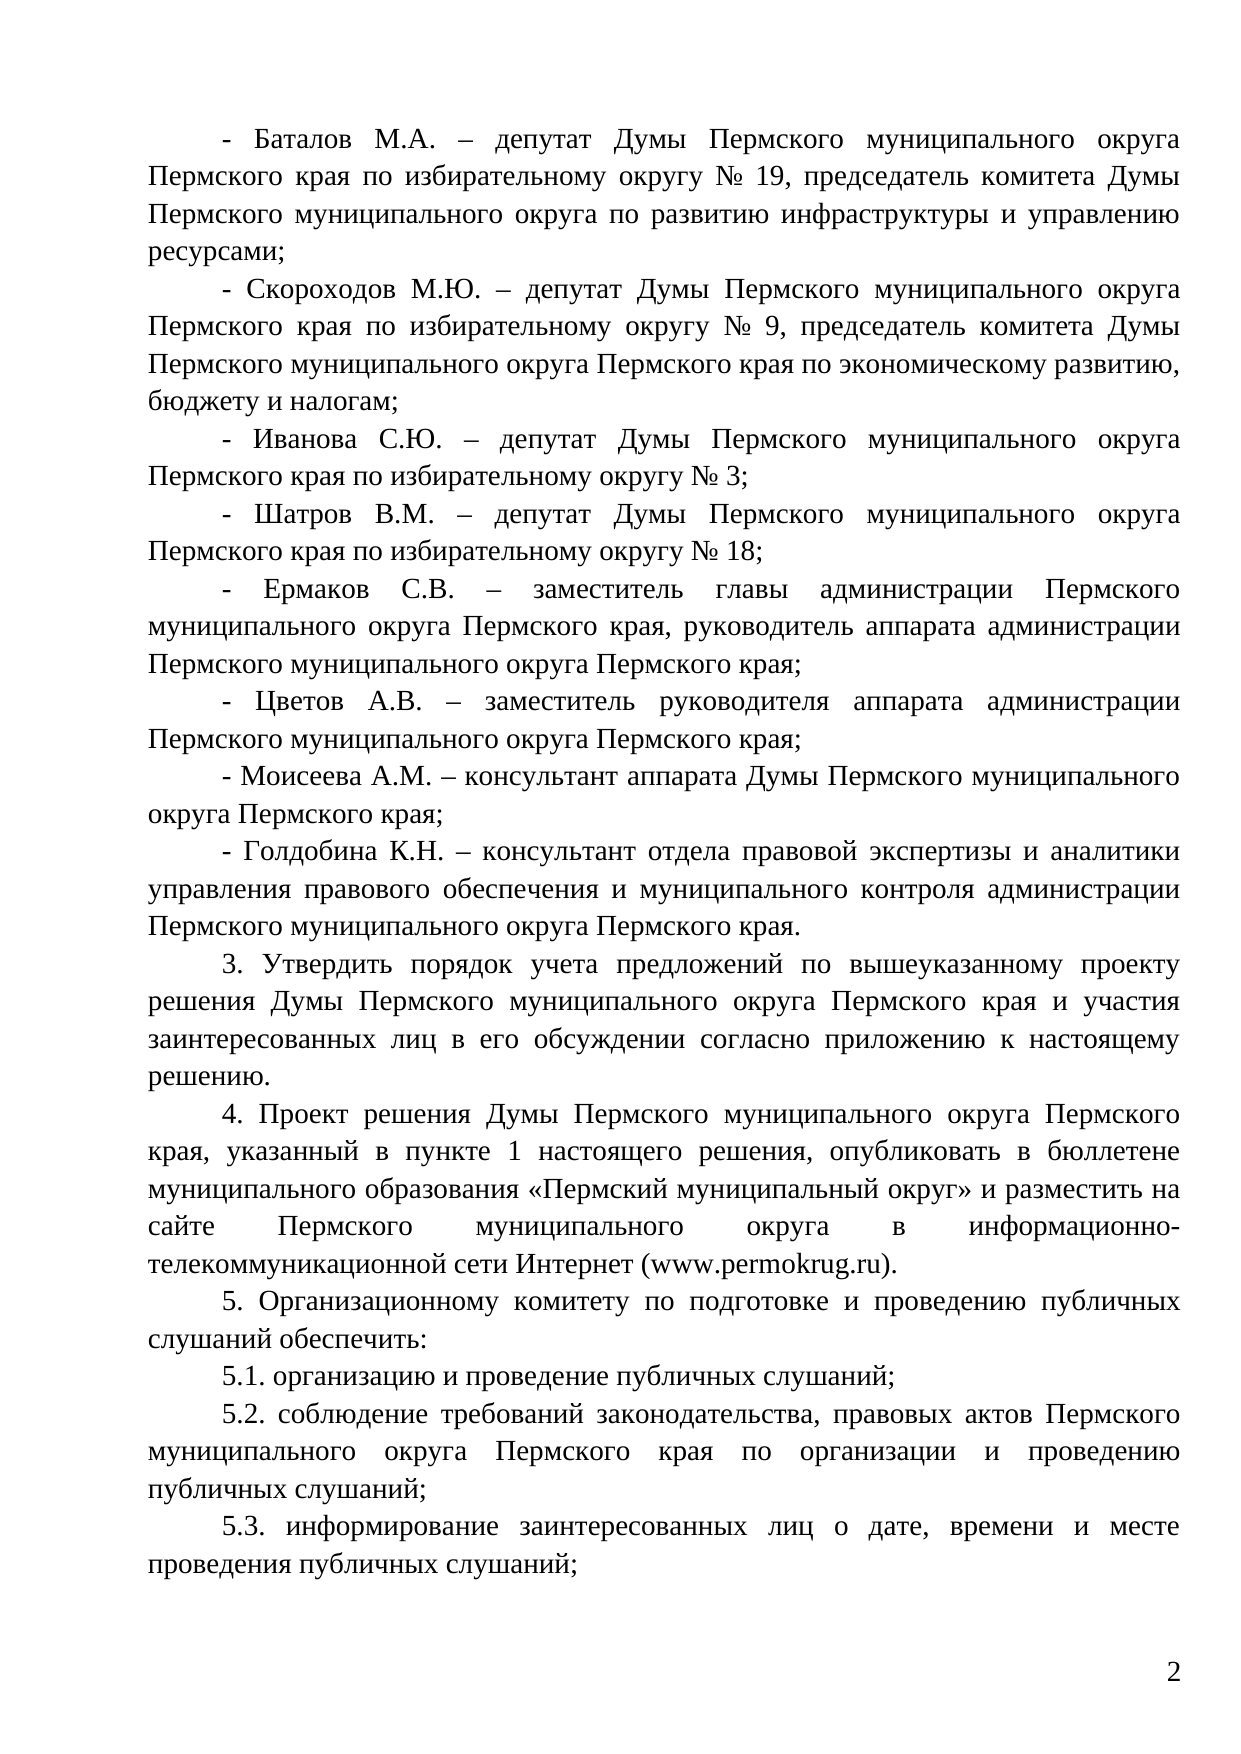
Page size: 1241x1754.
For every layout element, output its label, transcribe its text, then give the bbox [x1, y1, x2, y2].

text - Скороходов М.Ю. – депутат Думы Пермского муниципального округа Пермского края по избирательному округу № 9, председатель комитета Думы Пермского муниципального округа Пермского края по экономическому развитию, бюджету и налогам; [148, 268, 1181, 418]
text - Шатров В.М. – депутат Думы Пермского муниципального округа Пермского края по избирательному округу № 18; [148, 493, 1181, 568]
text - Голдобина К.Н. – консультант отдела правовой экспертизы и аналитики управления правового обеспечения и муниципального контроля администрации Пермского муниципального округа Пермского края. [148, 831, 1181, 943]
text - Баталов М.А. – депутат Думы Пермского муниципального округа Пермского края по избирательному округу № 19, председатель комитета Думы Пермского муниципального округа по развитию инфраструктуры и управлению ресурсами; [148, 118, 1181, 268]
text 5.1. организацию и проведение публичных слушаний; [148, 1356, 1181, 1393]
text 5.2. соблюдение требований законодательства, правовых актов Пермского муниципального округа Пермского края по организации и проведению публичных слушаний; [148, 1393, 1181, 1506]
text - Иванова С.Ю. – депутат Думы Пермского муниципального округа Пермского края по избирательному округу № 3; [148, 418, 1181, 493]
text 4. Проект решения Думы Пермского муниципального округа Пермского края, указанный в пункте 1 настоящего решения, опубликовать в бюллетене муниципального образования «Пермский муниципальный округ» и разместить на сайте Пермского муниципального округа в информационно-телекоммуникационной сети Интернет (www.permokrug.ru). [148, 1093, 1181, 1281]
text 5. Организационному комитету по подготовке и проведению публичных слушаний обеспечить: [148, 1281, 1181, 1356]
text 5.3. информирование заинтересованных лиц о дате, времени и месте проведения публичных слушаний; [148, 1506, 1181, 1581]
text - Моисеева А.М. – консультант аппарата Думы Пермского муниципального округа Пермского края; [148, 756, 1181, 831]
text 3. Утвердить порядок учета предложений по вышеуказанному проекту решения Думы Пермского муниципального округа Пермского края и участия заинтересованных лиц в его обсуждении согласно приложению к настоящему решению. [148, 943, 1181, 1093]
text - Ермаков С.В. – заместитель главы администрации Пермского муниципального округа Пермского края, руководитель аппарата администрации Пермского муниципального округа Пермского края; [148, 568, 1181, 681]
text - Цветов А.В. – заместитель руководителя аппарата администрации Пермского муниципального округа Пермского края; [148, 681, 1181, 756]
